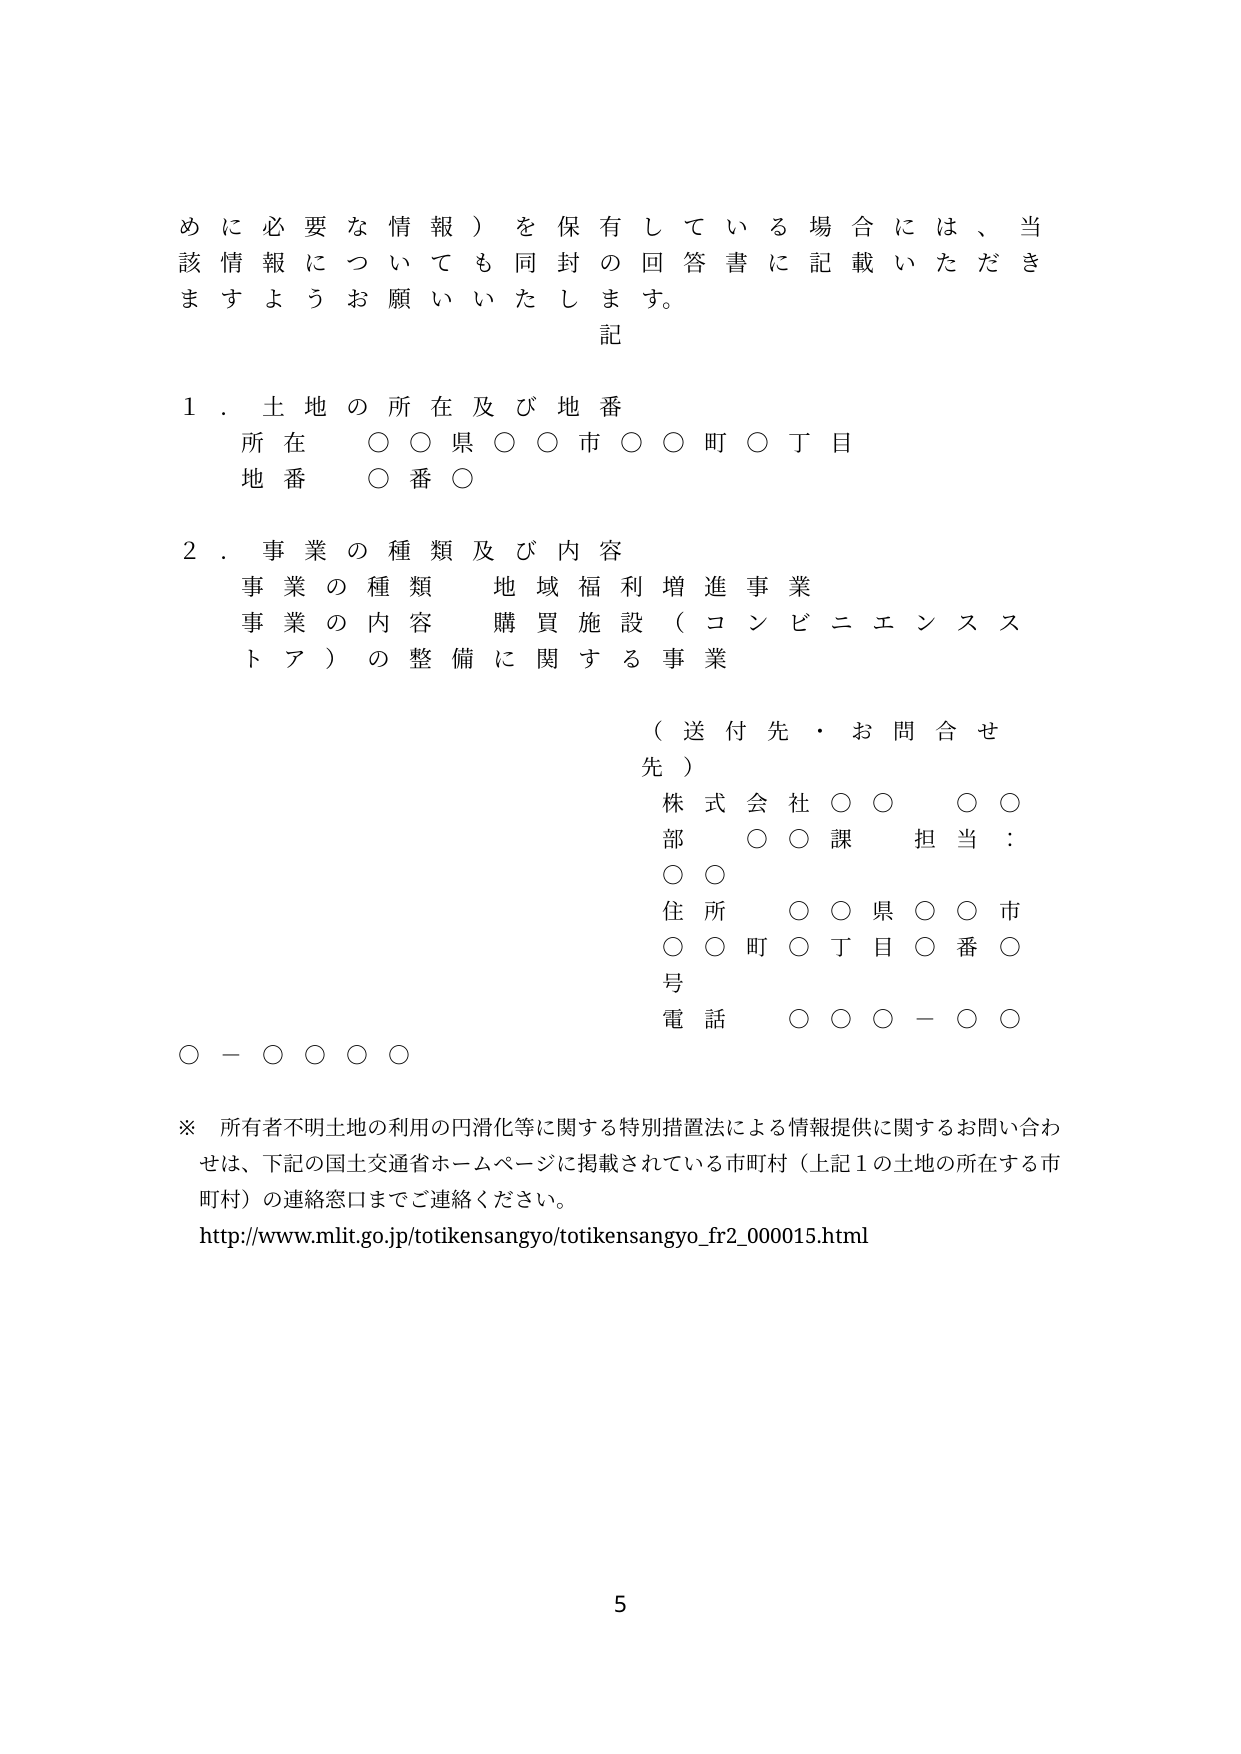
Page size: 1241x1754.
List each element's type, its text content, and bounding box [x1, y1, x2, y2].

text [178, 207, 1062, 315]
text http://www.mlit.go.jp/totikensangyo/totikensangyo_fr2_000015.html [178, 1216, 1062, 1252]
text 住所 ○○県○○市○○町○丁目○番○号 [642, 892, 1062, 1000]
text （送付先・お問合せ先） [621, 712, 1062, 784]
text 株式会社○○ ○○部 ○○課 担当：○○ [642, 784, 1062, 892]
text １．土地の所在及び地番 [178, 387, 1062, 423]
text ※ 所有者不明土地の利用の円滑化等に関する特別措置法による情報提供に関するお問い合わせは、下記の国土交通省ホームページに掲載されている市町村（上記１の土地の所在する市町村）の連絡窓口までご連絡ください。 [178, 1108, 1062, 1216]
text 電話 ○○○－○○○－○○○○ [178, 1000, 1062, 1072]
text 所在 ○○県○○市○○町○丁目 [220, 423, 1062, 459]
text 事業の内容 購買施設（コンビニエンスストア）の整備に関する事業 [220, 603, 1062, 676]
text ２．事業の種類及び内容 [178, 531, 1062, 567]
text 事業の種類 地域福利増進事業 [220, 567, 1062, 603]
text 記 [178, 315, 1062, 351]
text 地番 ○番○ [220, 459, 1062, 495]
